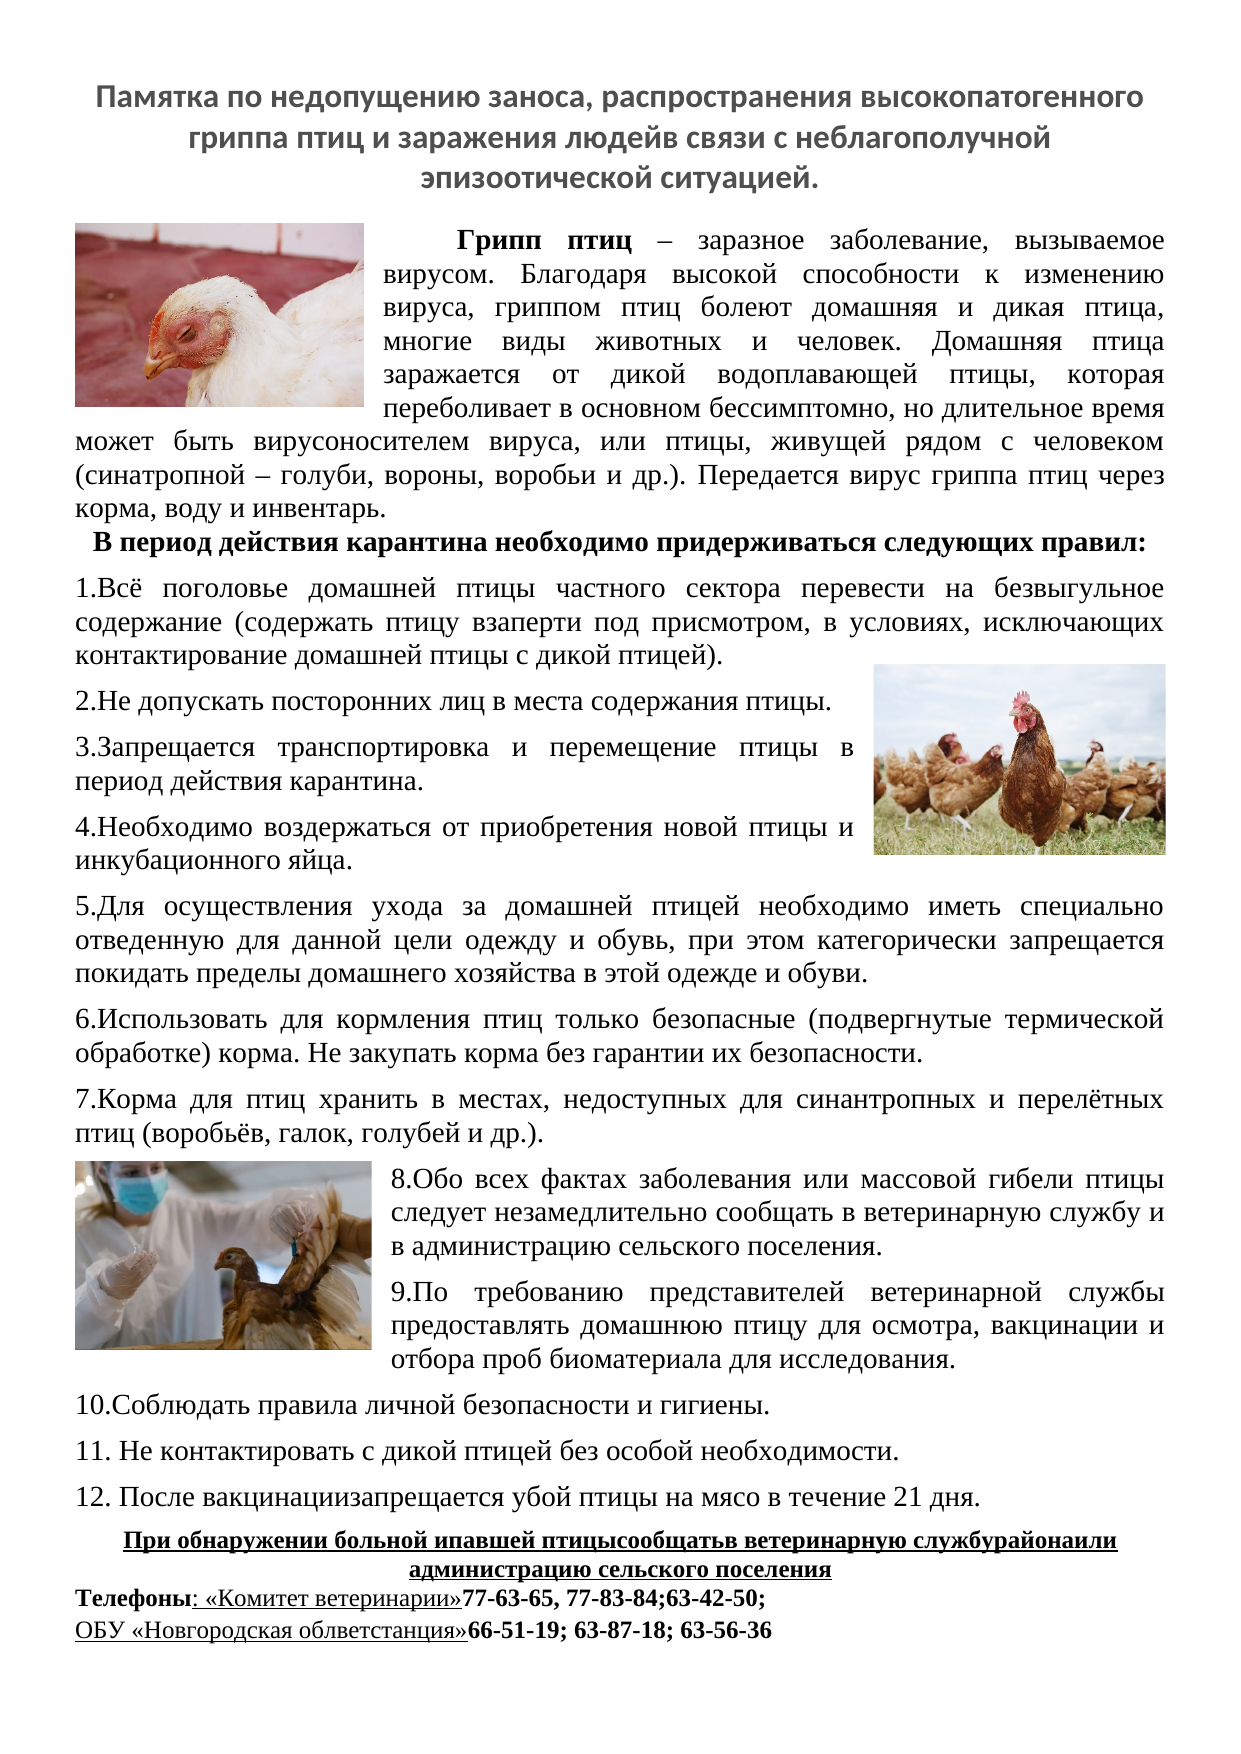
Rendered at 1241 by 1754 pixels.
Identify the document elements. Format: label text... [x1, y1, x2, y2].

text 4.Необходимо воздержаться от приобретения новой птицы и инкубационного яйца. [75, 809, 1165, 876]
text 10.Соблюдать правила личной безопасности и гигиены. [75, 1387, 1165, 1421]
text 7.Корма для птиц хранить в местах, недоступных для синантропных и перелётных птиц (воробьёв, галок, голубей и др.). [75, 1081, 1165, 1148]
subtitle При обнаружении больной ипавшей птицысообщатьв ветеринарную службурайонаили администрацию сельского поселения [75, 1525, 1165, 1583]
text Памятка по недопущению заноса, распространения высокопатогенного гриппа птиц и заражения людейв связи с неблагополучной эпизоотической ситуацией. [75, 75, 1165, 197]
text ОБУ «Новгородская облветстанция»66-51-19; 63-87-18; 63-56-36 [75, 1616, 1165, 1644]
text 11. Не контактировать с дикой птицей без особой необходимости. [75, 1433, 1165, 1467]
text 8.Обо всех фактах заболевания или массовой гибели птицы следует незамедлительно сообщать в ветеринарную службу и в администрацию сельского поселения. [372, 1161, 1165, 1261]
text Грипп птиц – заразное заболевание, вызываемое вирусом. Благодаря высокой способности к изменению вируса, гриппом птиц болеют домашняя и дикая птица, многие виды животных и человек. Домашняя птица заражается от дикой водоплавающей птицы, которая переболивает в основном бессимптомно, но длительное время может быть вирусоносителем вируса, или птицы, живущей рядом с человеком (синатропной – голуби, вороны, воробьи и др.). Передается вирус гриппа птиц через корма, воду и инвентарь. [75, 222, 1165, 524]
picture [873, 664, 1166, 855]
picture [75, 223, 364, 407]
text 6.Использовать для кормления птиц только безопасные (подвергнутые термической обработке) корма. Не закупать корма без гарантии их безопасности. [75, 1002, 1165, 1069]
text 3.Запрещается транспортировка и перемещение птицы в период действия карантина. [75, 729, 873, 796]
picture [75, 1161, 372, 1350]
text Телефоны: «Комитет ветеринарии»77-63-65, 77-83-84;63-42-50; [75, 1583, 1165, 1611]
text 12. После вакцинациизапрещается убой птицы на мясо в течение 21 дня. [75, 1479, 1165, 1513]
text 5.Для осуществления ухода за домашней птицей необходимо иметь специально отведенную для данной цели одежду и обувь, при этом категорически запрещается покидать пределы домашнего хозяйства в этой одежде и обуви. [75, 888, 1165, 989]
text 9.По требованию представителей ветеринарной службы предоставлять домашнюю птицу для осмотра, вакцинации и отбора проб биоматериала для исследования. [75, 1274, 1165, 1374]
text В период действия карантина необходимо придерживаться следующих правил: [75, 524, 1165, 558]
text 1.Всё поголовье домашней птицы частного сектора перевести на безвыгульное содержание (содержать птицу взаперти под присмотром, в условиях, исключающих контактирование домашней птицы с дикой птицей). [75, 570, 1165, 671]
text 2.Не допускать посторонних лиц в места содержания птицы. [75, 683, 873, 717]
